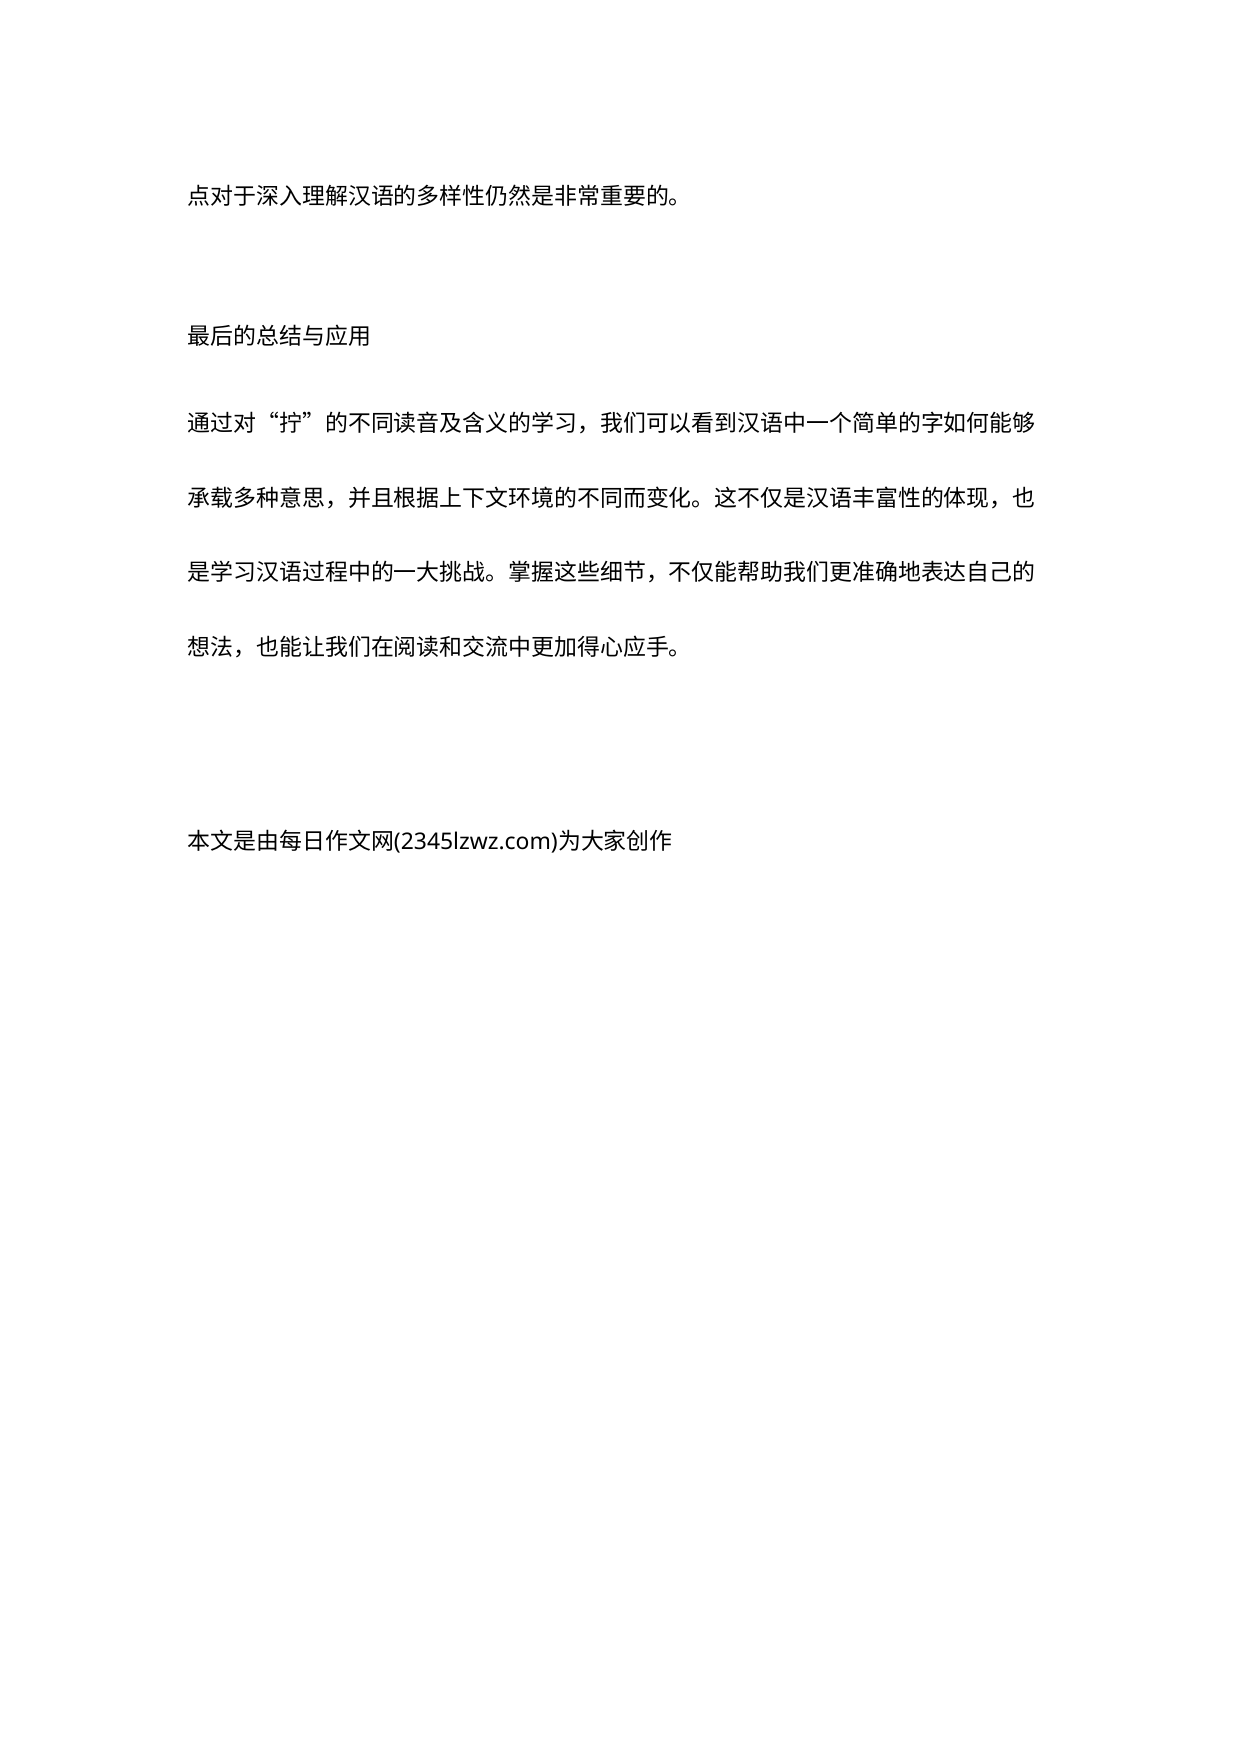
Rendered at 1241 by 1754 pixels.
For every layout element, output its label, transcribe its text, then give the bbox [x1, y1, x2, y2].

text 本文是由每日作文网(2345lzwz.com)为大家创作 [187, 807, 1053, 872]
text 最后的总结与应用 [187, 302, 1053, 367]
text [187, 162, 1053, 227]
text 通过对“拧”的不同读音及含义的学习，我们可以看到汉语中一个简单的字如何能够承载多种意思，并且根据上下文环境的不同而变化。这不仅是汉语丰富性的体现，也是学习汉语过程中的一大挑战。掌握这些细节，不仅能帮助我们更准确地表达自己的想法，也能让我们在阅读和交流中更加得心应手。 [187, 389, 1053, 678]
